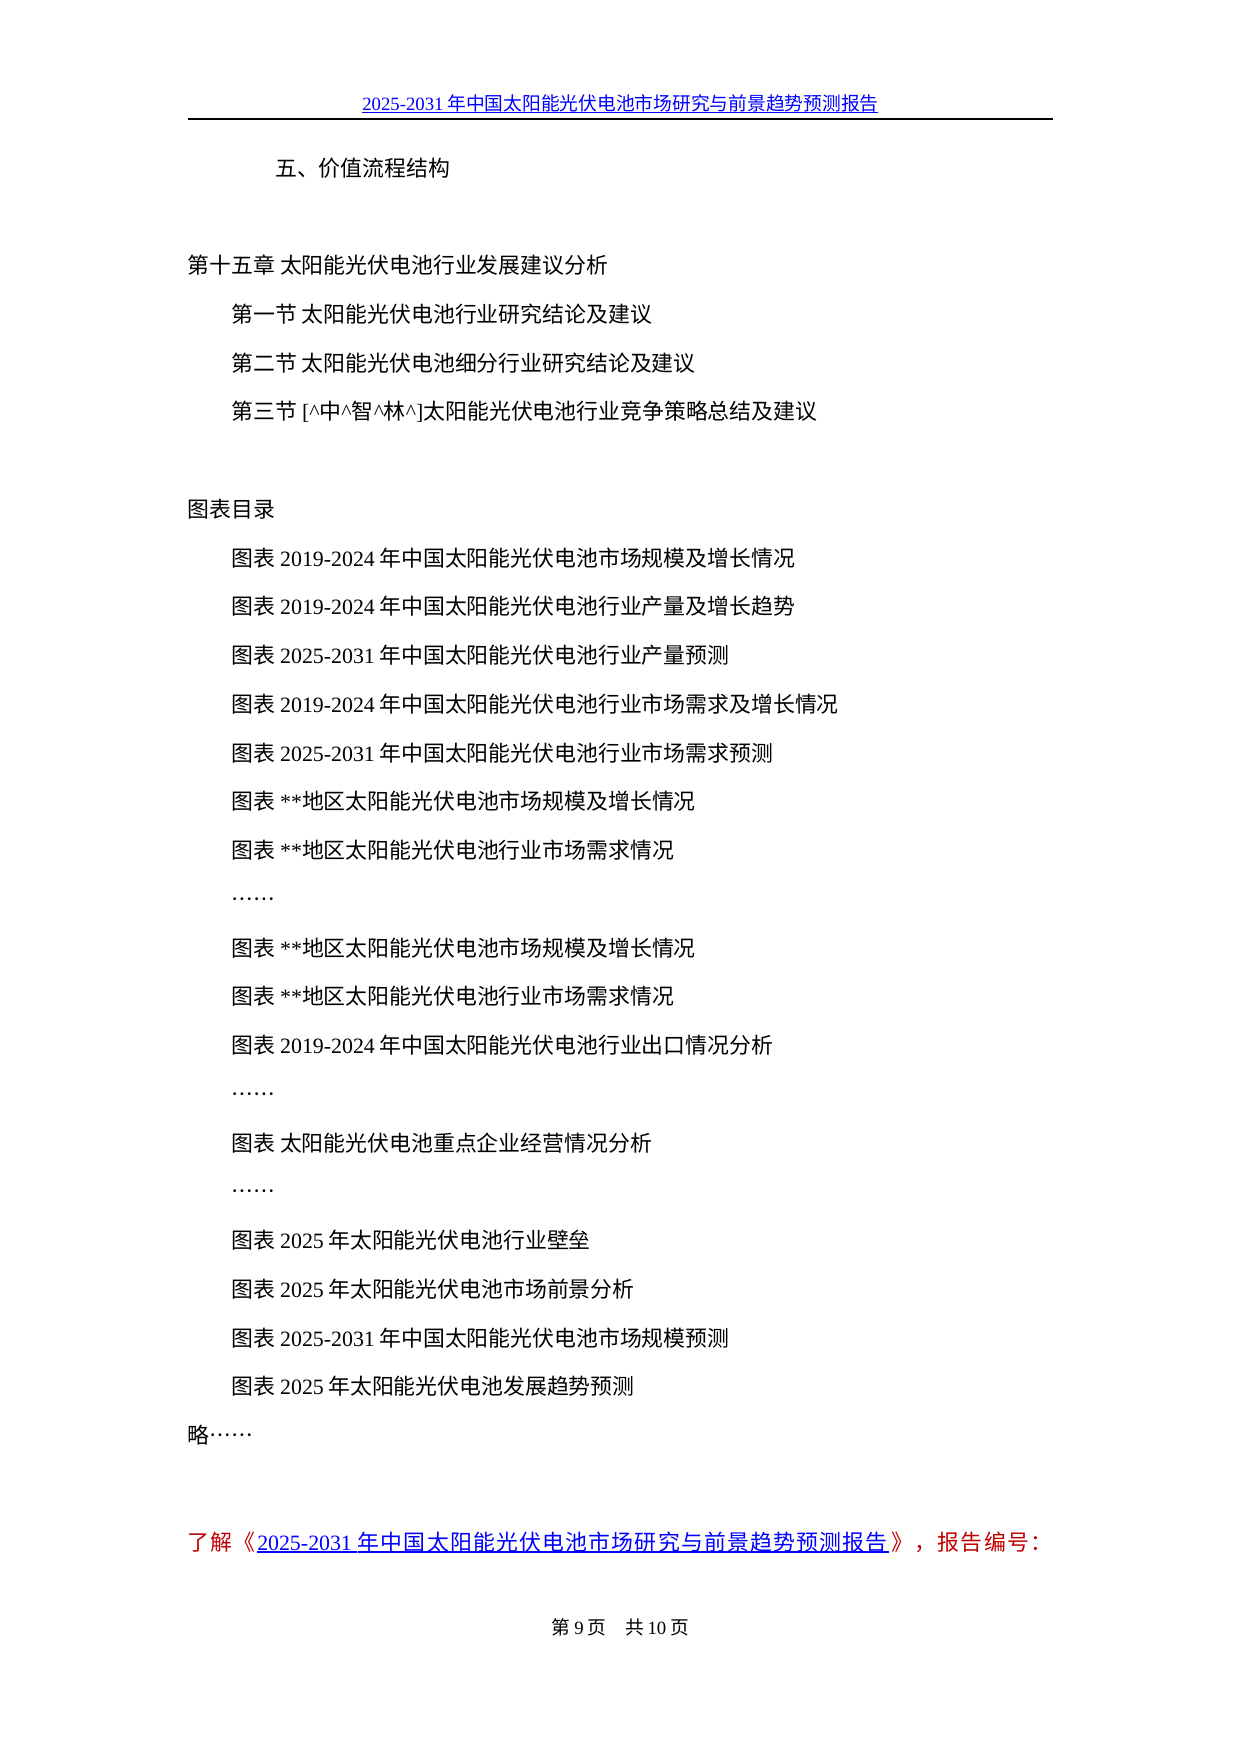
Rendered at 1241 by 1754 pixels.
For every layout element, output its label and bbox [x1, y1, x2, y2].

text [187, 1524, 1053, 1557]
text [187, 150, 1053, 1450]
